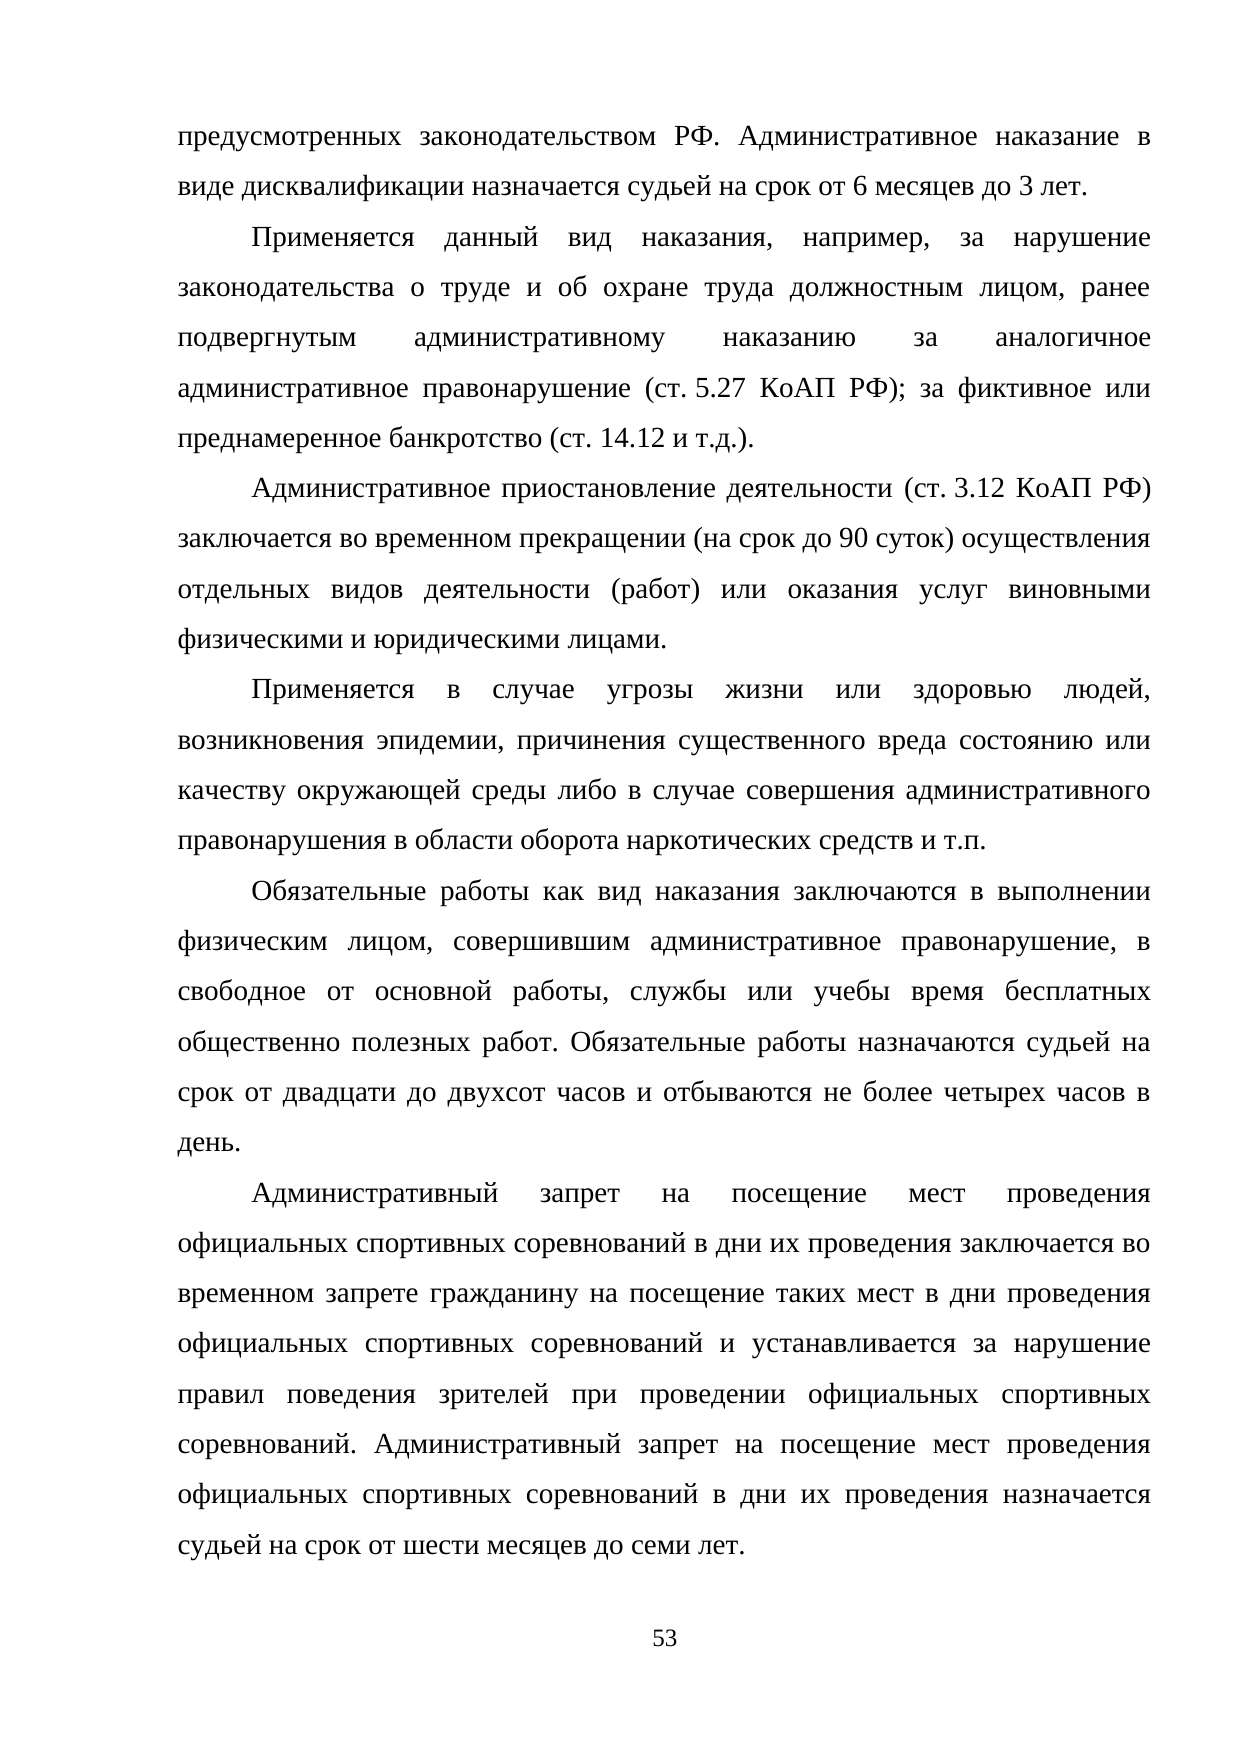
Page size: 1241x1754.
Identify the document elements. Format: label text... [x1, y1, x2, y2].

text Обязательные работы как вид наказания заключаются в выполнении физическим лицом, совершившим административное правонарушение, в свободное от основной работы, службы или учебы время бесплатных общественно полезных работ. Обязательные работы назначаются судьей на срок от двадцати до двухсот часов и отбываются не более четырех часов в день. [177, 873, 1152, 1158]
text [177, 118, 1152, 202]
text Административный запрет на посещение мест проведения официальных спортивных соревнований в дни их проведения заключается во временном запрете гражданину на посещение таких мест в дни проведения официальных спортивных соревнований и устанавливается за нарушение правил поведения зрителей при проведении официальных спортивных соревнований. Административный запрет на посещение мест проведения официальных спортивных соревнований в дни их проведения назначается судьей на срок от шести месяцев до семи лет. [177, 1175, 1152, 1560]
text Применяется в случае угрозы жизни или здоровью людей, возникновения эпидемии, причинения существенного вреда состоянию или качеству окружающей среды либо в случае совершения административного правонарушения в области оборота наркотических средств и т.п. [177, 672, 1152, 856]
text Применяется данный вид наказания, например, за нарушение законодательства о труде и об охране труда должностным лицом, ранее подвергнутым административному наказанию за аналогичное административное правонарушение (ст. 5.27 КоАП РФ); за фиктивное или преднамеренное банкротство (ст. 14.12 и т.д.). [177, 219, 1152, 453]
text Административное приостановление деятельности (ст. 3.12 КоАП РФ) заключается во временном прекращении (на срок до 90 суток) осуществления отдельных видов деятельности (работ) или оказания услуг виновными физическими и юридическими лицами. [177, 470, 1152, 655]
